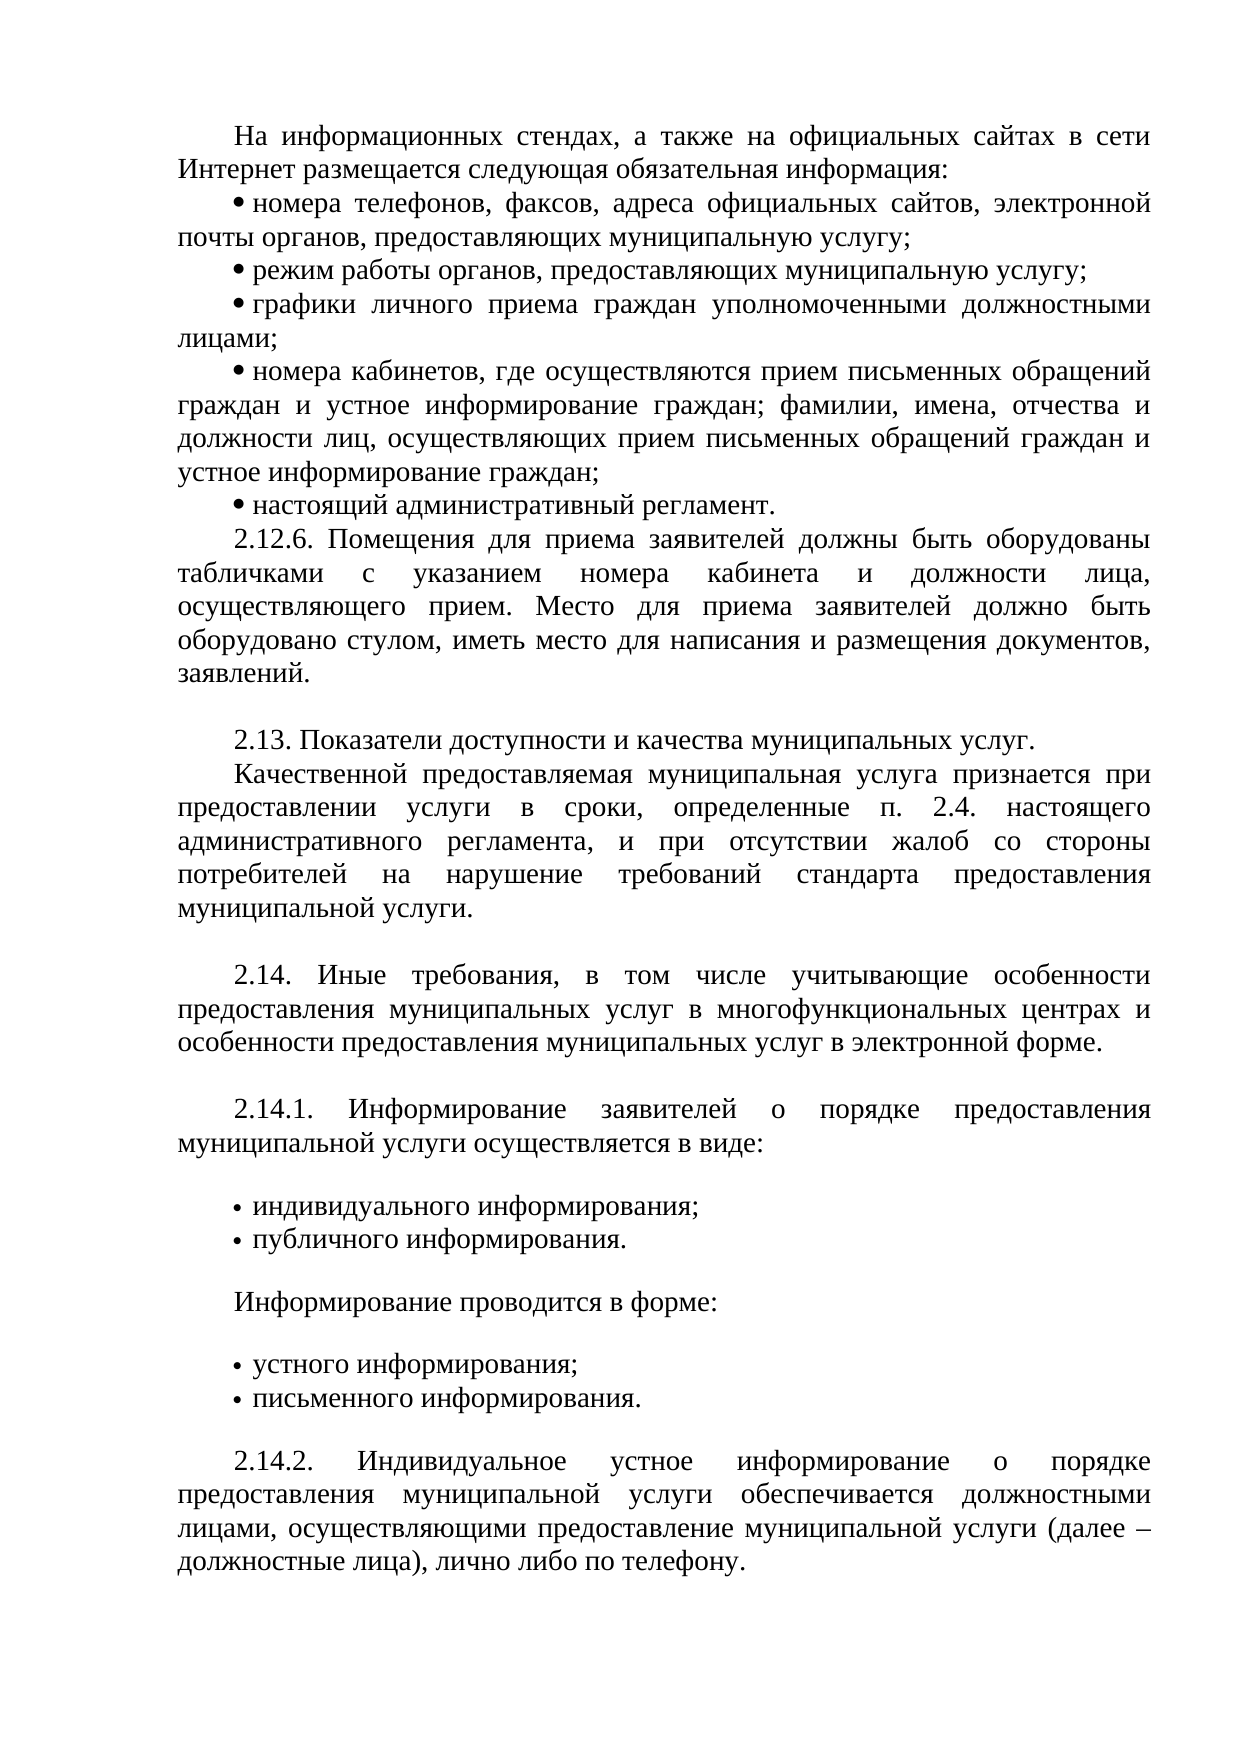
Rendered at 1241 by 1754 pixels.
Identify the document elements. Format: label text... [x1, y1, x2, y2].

text 2.13. Показатели доступности и качества муниципальных услуг. [177, 722, 1152, 756]
text 2.12.6. Помещения для приема заявителей должны быть оборудованы табличками с указанием номера кабинета и должности лица, осуществляющего прием. Место для приема заявителей должно быть оборудовано стулом, иметь место для написания и размещения документов, заявлений. [177, 521, 1152, 689]
list публичного информирования. [177, 1221, 1152, 1255]
list индивидуального информирования; [177, 1188, 1152, 1221]
list устного информирования; [177, 1347, 1152, 1380]
text 2.14.2. Индивидуальное устное информирование о порядке предоставления муниципальной услуги обеспечивается должностными лицами, осуществляющими предоставление муниципальной услуги (далее – должностные лица), лично либо по телефону. [177, 1443, 1152, 1577]
list графики личного приема граждан уполномоченными должностными лицами; [177, 286, 1152, 353]
text 2.14. Иные требования, в том числе учитывающие особенности предоставления муниципальных услуг в многофункциональных центрах и особенности предоставления муниципальных услуг в электронной форме. [177, 957, 1152, 1058]
list режим работы органов, предоставляющих муниципальную услугу; [177, 252, 1152, 286]
list настоящий административный регламент. [177, 487, 1152, 521]
list номера кабинетов, где осуществляются прием письменных обращений граждан и устное информирование граждан; фамилии, имена, отчества и должности лиц, осуществляющих прием письменных обращений граждан и устное информирование граждан; [177, 353, 1152, 487]
list номера телефонов, факсов, адреса официальных сайтов, электронной почты органов, предоставляющих муниципальную услугу; [177, 185, 1152, 252]
text На информационных стендах, а также на официальных сайтах в сети Интернет размещается следующая обязательная информация: [177, 118, 1152, 185]
text Информирование проводится в форме: [177, 1284, 1152, 1317]
text Качественной предоставляемая муниципальная услуга признается при предоставлении услуги в сроки, определенные п. 2.4. настоящего административного регламента, и при отсутствии жалоб со стороны потребителей на нарушение требований стандарта предоставления муниципальной услуги. [177, 756, 1152, 924]
list письменного информирования. [177, 1380, 1152, 1414]
text 2.14.1. Информирование заявителей о порядке предоставления муниципальной услуги осуществляется в виде: [177, 1091, 1152, 1158]
